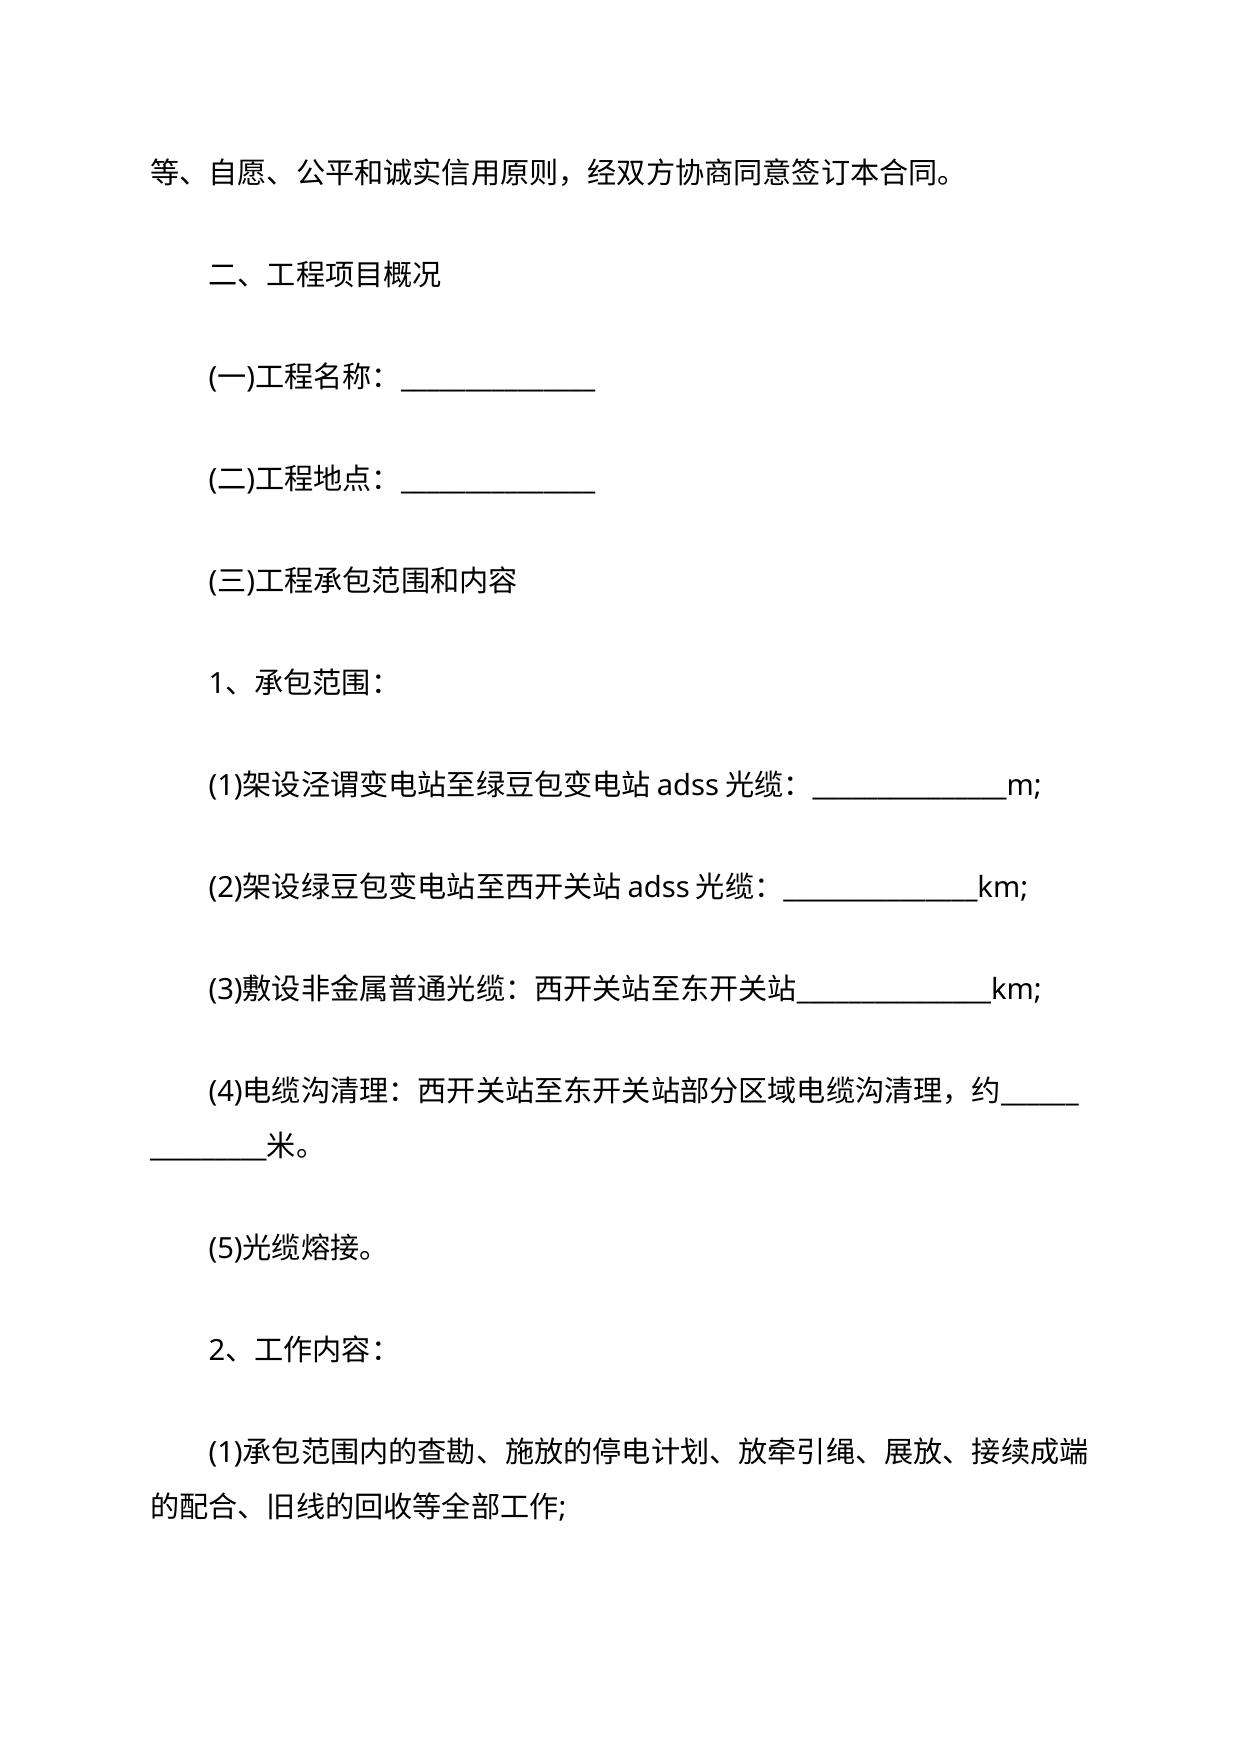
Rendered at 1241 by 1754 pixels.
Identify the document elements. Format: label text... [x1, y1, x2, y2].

text (2)架设绿豆包变电站至西开关站adss光缆：_______________km; [150, 863, 1090, 906]
text 二、工程项目概况 [150, 252, 1090, 294]
text (1)架设泾谓变电站至绿豆包变电站adss光缆：_______________m; [150, 761, 1090, 804]
text (3)敷设非金属普通光缆：西开关站至东开关站_______________km; [150, 965, 1090, 1008]
text (三)工程承包范围和内容 [150, 557, 1090, 600]
text (二)工程地点：_______________ [150, 456, 1090, 498]
text 2、工作内容： [150, 1326, 1090, 1369]
text (一)工程名称：_______________ [150, 353, 1090, 396]
text 1、承包范围： [150, 659, 1090, 702]
text (5)光缆熔接。 [150, 1224, 1090, 1267]
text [150, 150, 1090, 192]
text (4)电缆沟清理：西开关站至东开关站部分区域电缆沟清理，约_______________米。 [150, 1067, 1090, 1165]
text (1)承包范围内的查勘、施放的停电计划、放牵引绳、展放、接续成端的配合、旧线的回收等全部工作; [150, 1428, 1090, 1526]
